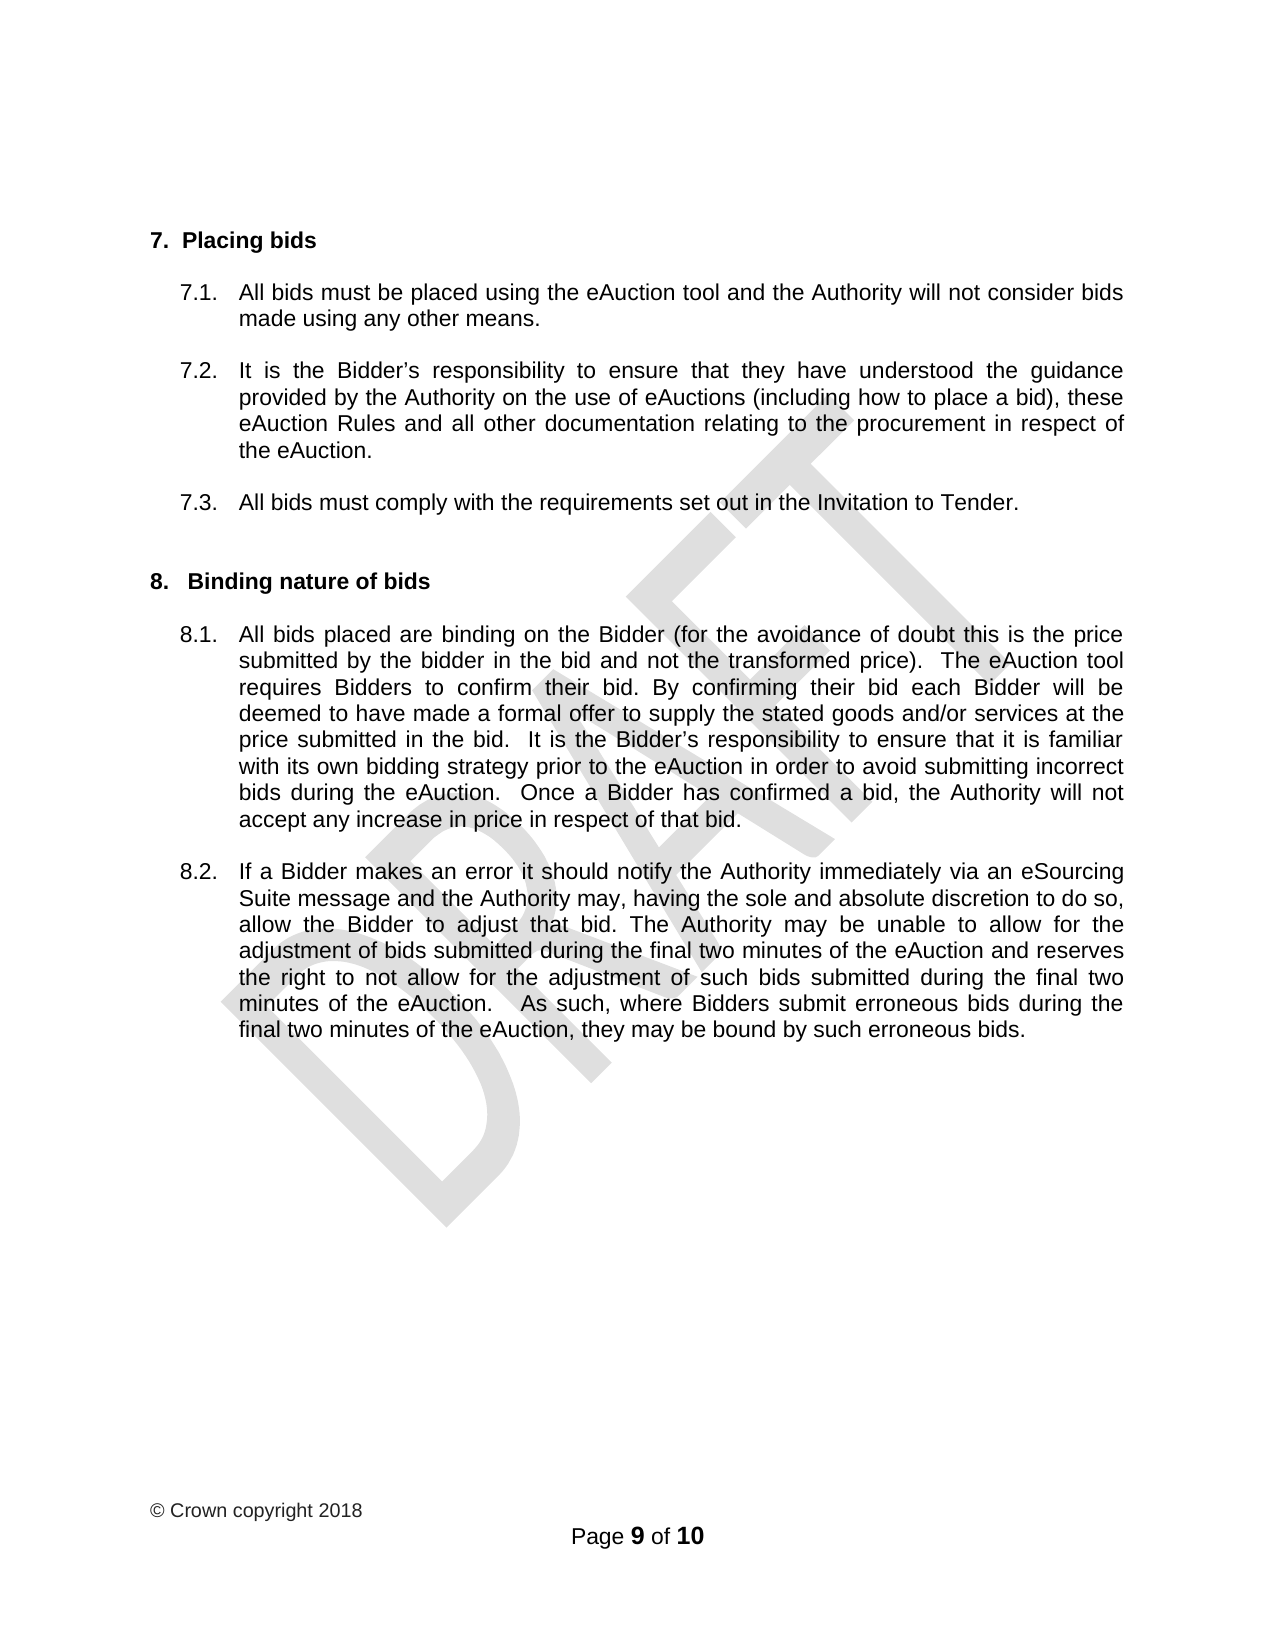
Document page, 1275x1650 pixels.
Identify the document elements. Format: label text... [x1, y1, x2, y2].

list All bids must comply with the requirements set out in the Invitation to Tender. [179, 489, 1125, 516]
text 7. Placing bids [150, 227, 1125, 254]
list Binding nature of bids [150, 568, 1125, 595]
list All bids must be placed using the eAuction tool and the Authority will not consider bids made using any other means. [179, 278, 1125, 331]
list It is the Bidder’s responsibility to ensure that they have understood the guidance provided by the Authority on the use of eAuctions (including how to place a bid), these eAuction Rules and all other documentation relating to the procurement in respect of the eAuction. [179, 357, 1125, 463]
list If a Bidder makes an error it should notify the Authority immediately via an eSourcing Suite message and the Authority may, having the sole and absolute discretion to do so, allow the Bidder to adjust that bid. The Authority may be unable to allow for the adjustment of bids submitted during the final two minutes of the eAuction and reserves the right to not allow for the adjustment of such bids submitted during the final two minutes of the eAuction. As such, where Bidders submit erroneous bids during the final two minutes of the eAuction, they may be bound by such erroneous bids. [179, 858, 1125, 1043]
list All bids placed are binding on the Bidder (for the avoidance of doubt this is the price submitted by the bidder in the bid and not the transformed price). The eAuction tool requires Bidders to confirm their bid. By confirming their bid each Bidder will be deemed to have made a formal offer to supply the stated goods and/or services at the price submitted in the bid. It is the Bidder’s responsibility to ensure that it is familiar with its own bidding strategy prior to the eAuction in order to avoid submitting incorrect bids during the eAuction. Once a Bidder has confirmed a bid, the Authority will not accept any increase in price in respect of that bid. [179, 621, 1125, 832]
